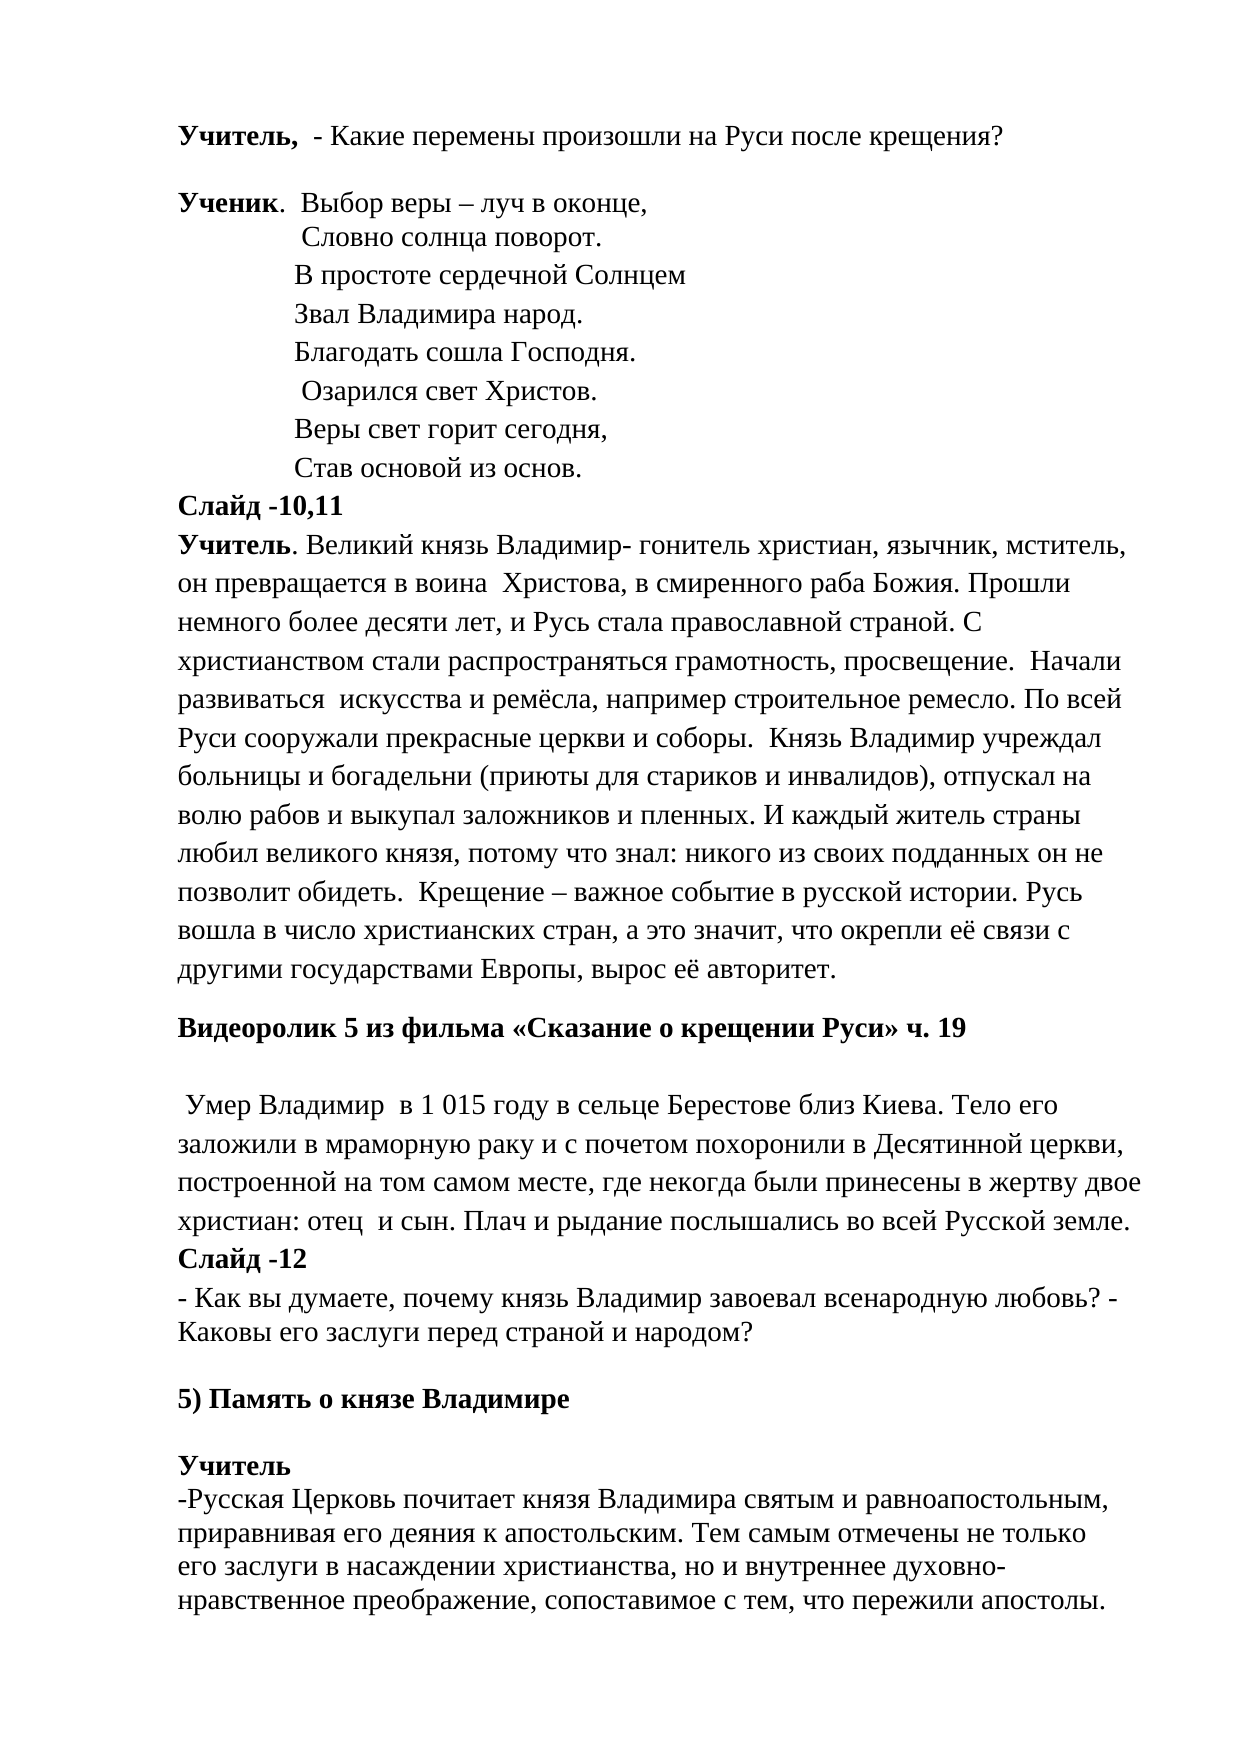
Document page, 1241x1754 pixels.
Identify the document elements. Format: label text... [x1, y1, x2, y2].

text 5) Память о князе Владимире [177, 1381, 1152, 1414]
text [177, 1481, 1152, 1616]
text В простоте сердечной Солнцем [177, 257, 1152, 291]
text Веры свет горит сегодня, [177, 411, 1152, 445]
text Ученик. Выбор веры – луч в оконце, [177, 185, 1152, 219]
text Звал Владимира народ. [177, 296, 1152, 329]
text Видеоролик 5 из фильма «Сказание о крещении Руси» ч. 19 [177, 1010, 1152, 1044]
text Учитель. Великий князь Владимир- гонитель христиан, язычник, мститель, он превращается в воина Христова, в смиренного раба Божия. Прошли немного более десяти лет, и Русь стала православной страной. С христианством стали распространяться грамотность, просвещение. Начали развиваться искусства и ремёсла, например строительное ремесло. По всей Руси сооружали прекрасные церкви и соборы. Князь Владимир учреждал больницы и богадельни (приюты для стариков и инвалидов), отпускал на волю рабов и выкупал заложников и пленных. И каждый житель страны любил великого князя, потому что знал: никого из своих подданных он не позволит обидеть. Крещение – важное событие в русской истории. Русь вошла в число христианских стран, а это значит, что окрепли её связи с другими государствами Европы, вырос её авторитет. [177, 527, 1152, 984]
text Умер Владимир в 1 015 году в сельце Берестове близ Киева. Тело его заложили в мраморную раку и с почетом похоронили в Десятинной церкви, построенной на том самом месте, где некогда были принесены в жертву двое христиан: отец и сын. Плач и рыдание послышались во всей Русской земле. [177, 1087, 1152, 1237]
text Благодать сошла Господня. [177, 334, 1152, 368]
text Слайд -10,11 [177, 488, 1152, 522]
text Озарился свет Христов. [177, 373, 1152, 406]
text - Как вы думаете, почему князь Владимир завоевал всенародную любовь? - Каковы его заслуги перед страной и народом? [177, 1280, 1152, 1347]
text Учитель [177, 1448, 1152, 1481]
text Слайд -12 [177, 1242, 1152, 1275]
text Учитель, - Какие перемены произошли на Руси после крещения? [177, 118, 1152, 152]
text Словно солнца поворот. [177, 219, 1152, 252]
text Став основой из основ. [177, 450, 1152, 483]
